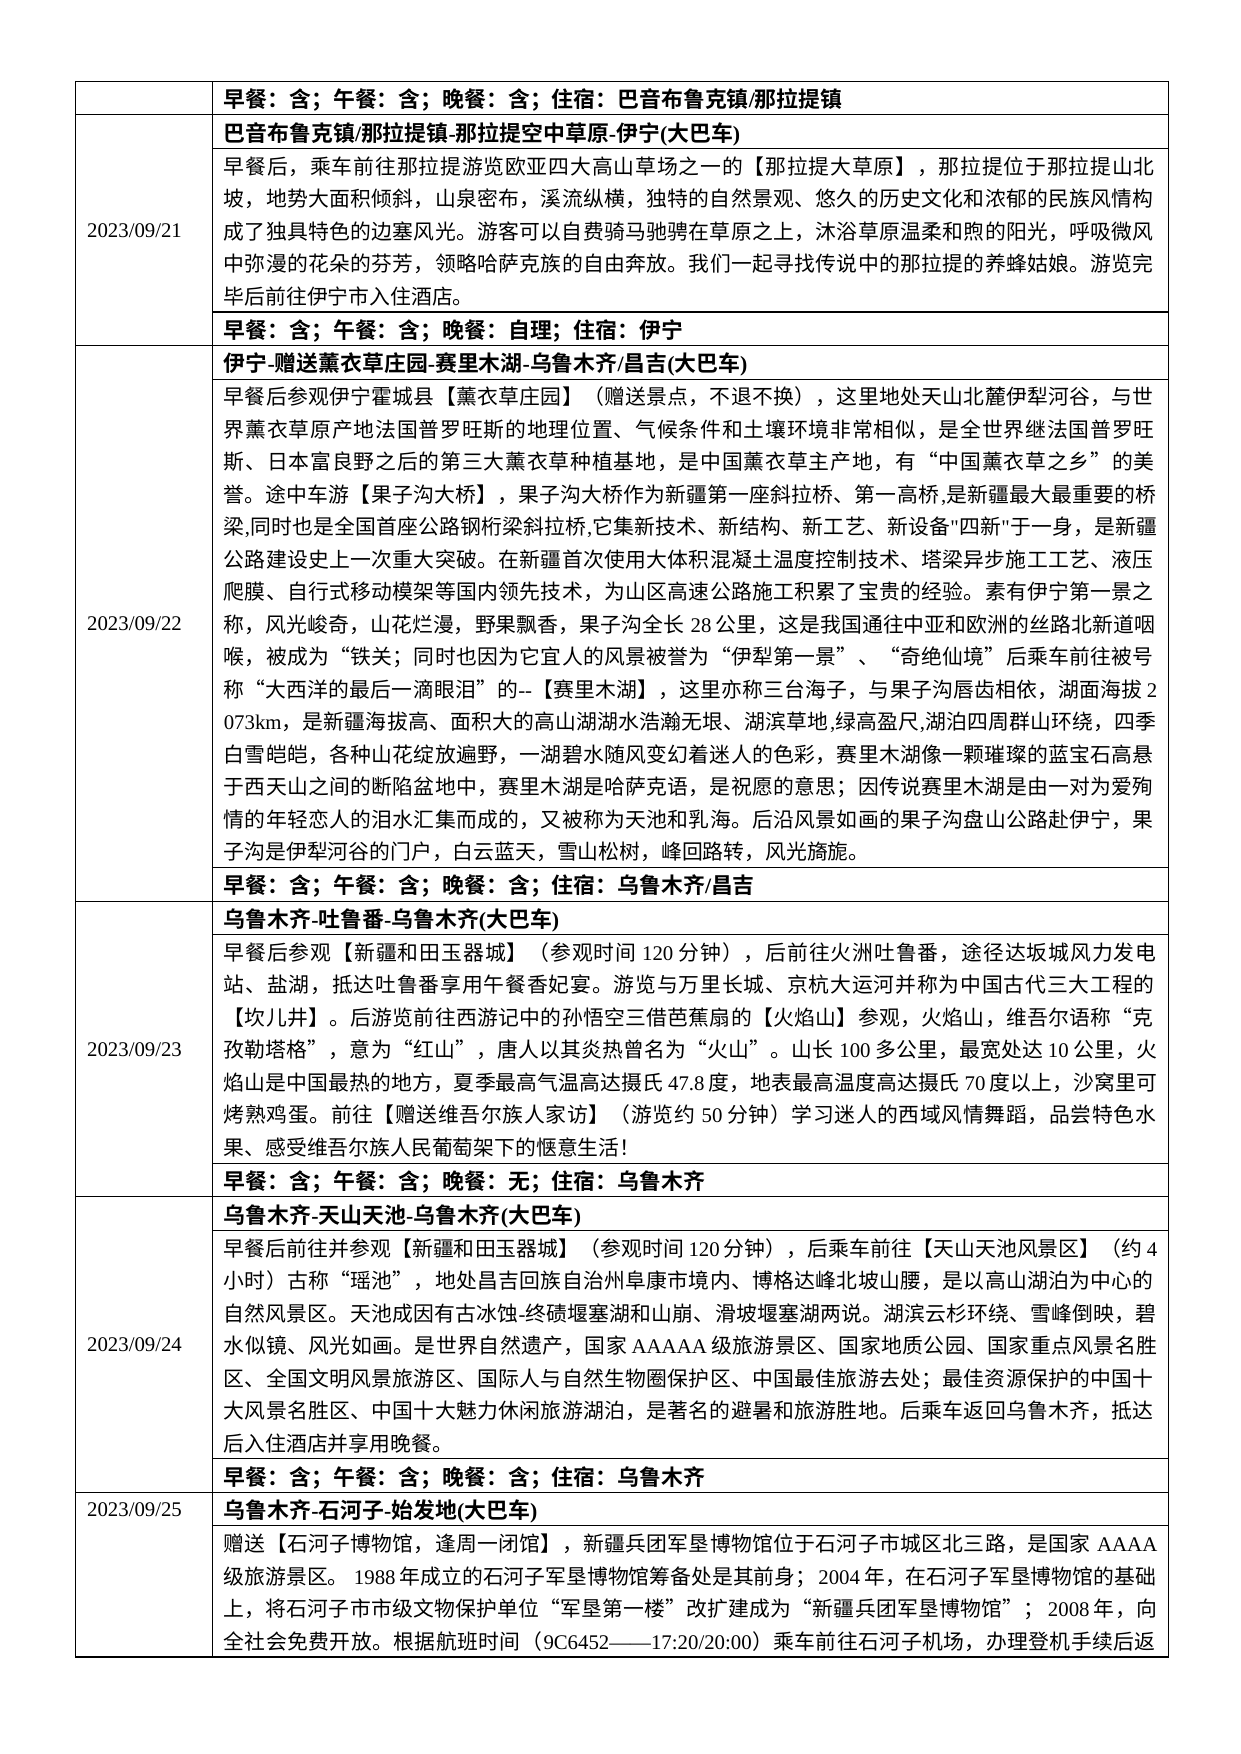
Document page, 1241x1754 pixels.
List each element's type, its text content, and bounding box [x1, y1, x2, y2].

table_cell 2023/09/25 [76, 1493, 212, 1656]
table_cell 乌鲁木齐-天山天池-乌鲁木齐(大巴车) [213, 1197, 1168, 1230]
table_cell 早餐：含；午餐：含；晚餐：无；住宿：乌鲁木齐 [213, 1164, 1168, 1196]
table_cell 巴音布鲁克镇/那拉提镇-那拉提空中草原-伊宁(大巴车) [213, 115, 1168, 148]
table_cell 2023/09/21 [76, 115, 212, 345]
table_cell 早餐：含；午餐：含；晚餐：含；住宿：乌鲁木齐/昌吉 [213, 868, 1168, 901]
table_cell 伊宁-赠送薰衣草庄园-赛里木湖-乌鲁木齐/昌吉(大巴车) [213, 346, 1168, 378]
table_cell 2023/09/23 [76, 902, 212, 1196]
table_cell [213, 1526, 1168, 1656]
table_cell 早餐：含；午餐：含；晚餐：含；住宿：乌鲁木齐 [213, 1459, 1168, 1492]
table_cell 2023/09/22 [76, 346, 212, 901]
table_cell 乌鲁木齐-吐鲁番-乌鲁木齐(大巴车) [213, 902, 1168, 934]
table_cell 2023/09/24 [76, 1197, 212, 1492]
table_cell 早餐：含；午餐：含；晚餐：含；住宿：巴音布鲁克镇/那拉提镇 [213, 82, 1168, 114]
table_cell 早餐后前往并参观【新疆和田玉器城】（参观时间120分钟），后乘车前往【天山天池风景区】（约4小时）古称“瑶池”，地处昌吉回族自治州阜康市境内、博格达峰北坡山腰，是以高山湖泊为中心的自然风景区。天池成因有古冰蚀-终碛堰塞湖和山崩、滑坡堰塞湖两说。湖滨云杉环绕、雪峰倒映，碧水似镜、风光如画。是世界自然遗产，国家AAAAA级旅游景区、国家地质公园、国家重点风景名胜区、全国文明风景旅游区、国际人与自然生物圈保护区、中国最佳旅游去处；最佳资源保护的中国十大风景名胜区、中国十大魅力休闲旅游湖泊，是著名的避暑和旅游胜地。后乘车返回乌鲁木齐，抵达后入住酒店并享用晚餐。 [213, 1231, 1168, 1458]
table_cell 早餐后参观伊宁霍城县【薰衣草庄园】（赠送景点，不退不换），这里地处天山北麓伊犁河谷，与世界薰衣草原产地法国普罗旺斯的地理位置、气候条件和土壤环境非常相似，是全世界继法国普罗旺斯、日本富良野之后的第三大薰衣草种植基地，是中国薰衣草主产地，有“中国薰衣草之乡”的美誉。途中车游【果子沟大桥】，果子沟大桥作为新疆第一座斜拉桥、第一高桥,是新疆最大最重要的桥梁,同时也是全国首座公路钢桁梁斜拉桥,它集新技术、新结构、新工艺、新设备"四新"于一身，是新疆公路建设史上一次重大突破。在新疆首次使用大体积混凝土温度控制技术、塔梁异步施工工艺、液压爬膜、自行式移动模架等国内领先技术，为山区高速公路施工积累了宝贵的经验。素有伊宁第一景之称，风光峻奇，山花烂漫，野果飘香，果子沟全长28公里，这是我国通往中亚和欧洲的丝路北新道咽喉，被成为“铁关；同时也因为它宜人的风景被誉为“伊犁第一景”、“奇绝仙境”后乘车前往被号称“大西洋的最后一滴眼泪”的--【赛里木湖】，这里亦称三台海子，与果子沟唇齿相依，湖面海拔2073km，是新疆海拔高、面积大的高山湖湖水浩瀚无垠、湖滨草地,绿高盈尺,湖泊四周群山环绕，四季白雪皑皑，各种山花绽放遍野，一湖碧水随风变幻着迷人的色彩，赛里木湖像一颗璀璨的蓝宝石高悬于西天山之间的断陷盆地中，赛里木湖是哈萨克语，是祝愿的意思；因传说赛里木湖是由一对为爱殉情的年轻恋人的泪水汇集而成的，又被称为天池和乳海。后沿风景如画的果子沟盘山公路赴伊宁，果子沟是伊犁河谷的门户，白云蓝天，雪山松树，峰回路转，风光旖旎。 [213, 380, 1168, 867]
table_cell 早餐后，乘车前往那拉提游览欧亚四大高山草场之一的【那拉提大草原】，那拉提位于那拉提山北坡，地势大面积倾斜，山泉密布，溪流纵横，独特的自然景观、悠久的历史文化和浓郁的民族风情构成了独具特色的边塞风光。游客可以自费骑马驰骋在草原之上，沐浴草原温柔和煦的阳光，呼吸微风中弥漫的花朵的芬芳，领略哈萨克族的自由奔放。我们一起寻找传说中的那拉提的养蜂姑娘。游览完毕后前往伊宁市入住酒店。 [213, 149, 1168, 311]
table_cell 早餐：含；午餐：含；晚餐：自理；住宿：伊宁 [213, 313, 1168, 345]
table_cell 早餐后参观【新疆和田玉器城】（参观时间120分钟），后前往火洲吐鲁番，途径达坂城风力发电站、盐湖，抵达吐鲁番享用午餐香妃宴。游览与万里长城、京杭大运河并称为中国古代三大工程的【坎儿井】。后游览前往西游记中的孙悟空三借芭蕉扇的【火焰山】参观，火焰山，维吾尔语称“克孜勒塔格”，意为“红山”，唐人以其炎热曾名为“火山”。山长100多公里，最宽处达10公里，火焰山是中国最热的地方，夏季最高气温高达摄氏47.8度，地表最高温度高达摄氏70度以上，沙窝里可烤熟鸡蛋。前往【赠送维吾尔族人家访】（游览约50分钟）学习迷人的西域风情舞蹈，品尝特色水果、感受维吾尔族人民葡萄架下的惬意生活！ [213, 935, 1168, 1163]
table_cell 乌鲁木齐-石河子-始发地(大巴车) [213, 1493, 1168, 1525]
